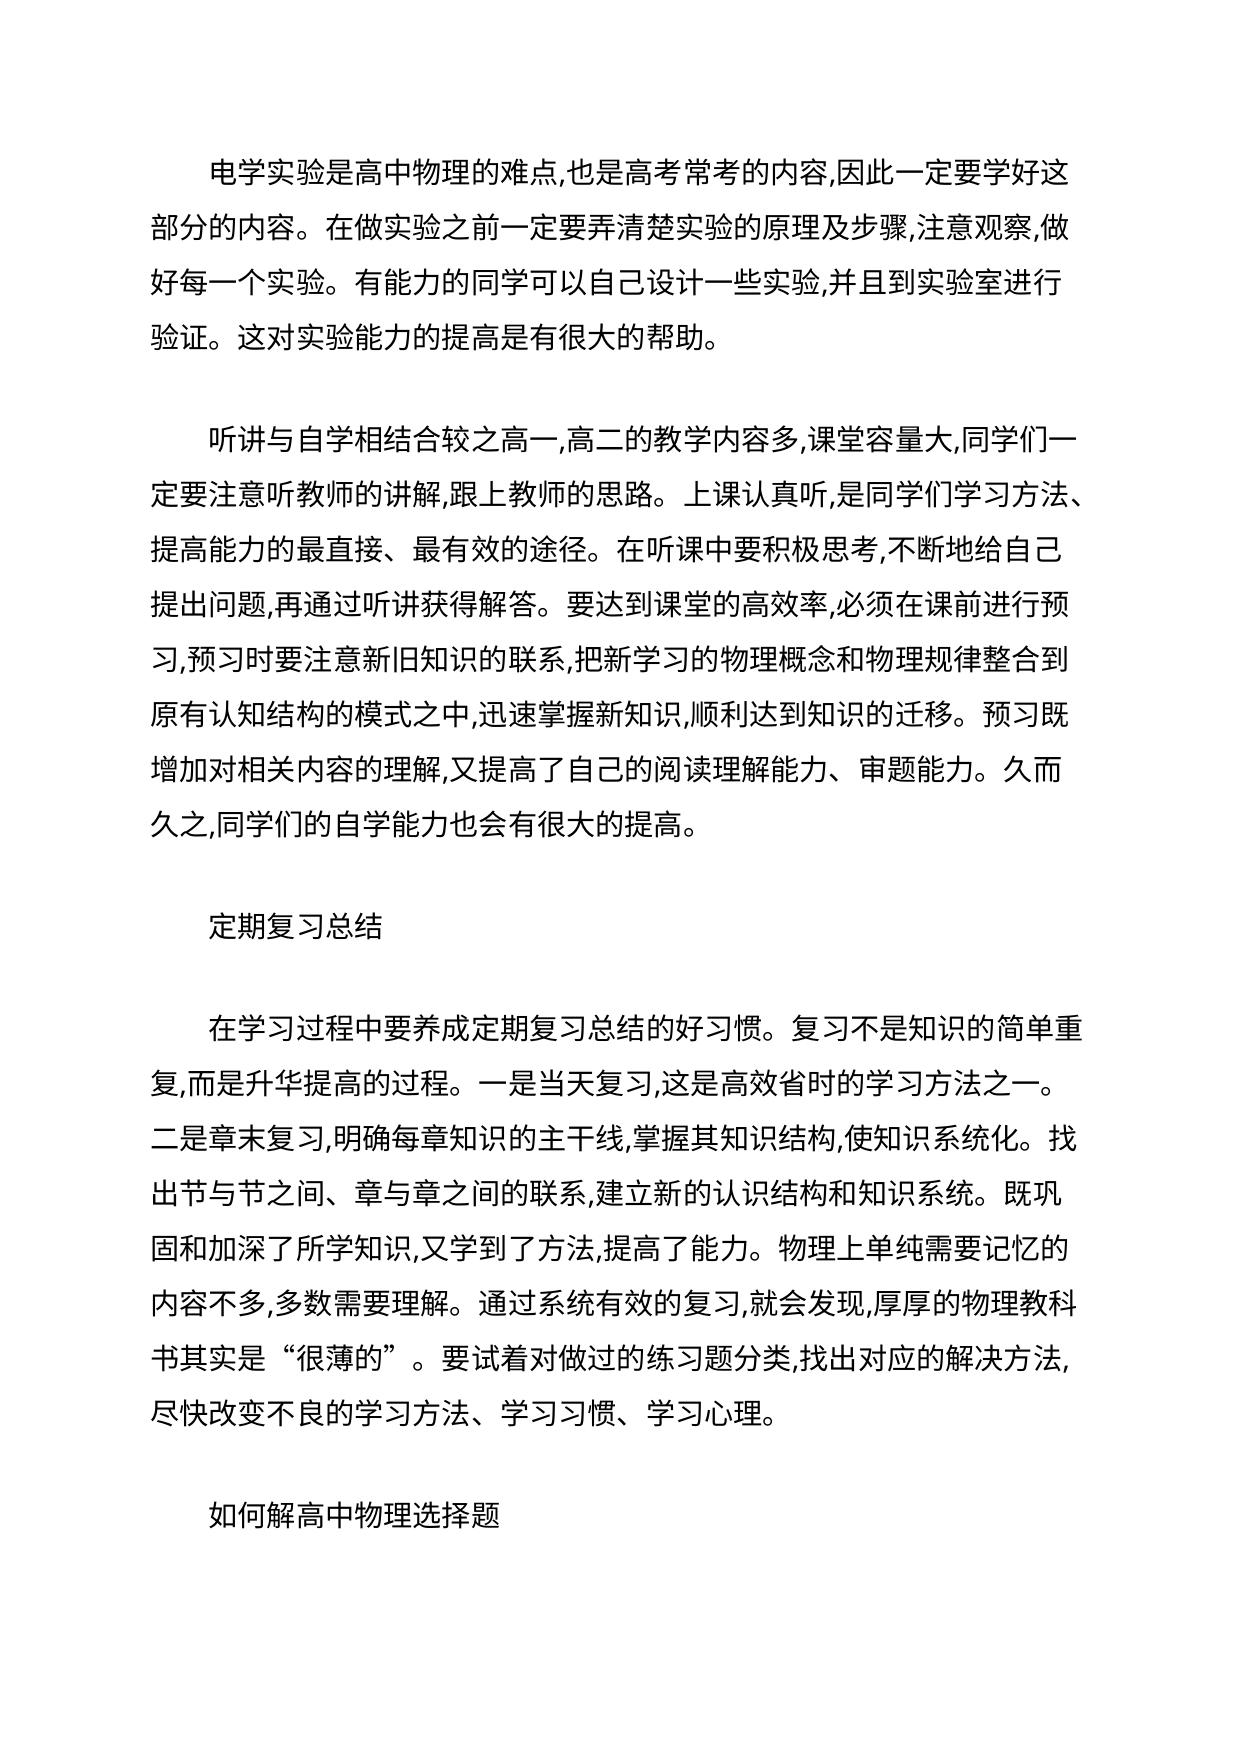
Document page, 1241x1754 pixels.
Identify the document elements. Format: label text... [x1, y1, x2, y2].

text 定期复习总结 [150, 904, 1090, 946]
text 在学习过程中要养成定期复习总结的好习惯。复习不是知识的简单重复,而是升华提高的过程。一是当天复习,这是高效省时的学习方法之一。二是章末复习,明确每章知识的主干线,掌握其知识结构,使知识系统化。找出节与节之间、章与章之间的联系,建立新的认识结构和知识系统。既巩固和加深了所学知识,又学到了方法,提高了能力。物理上单纯需要记忆的内容不多,多数需要理解。通过系统有效的复习,就会发现,厚厚的物理教科书其实是“很薄的”。要试着对做过的练习题分类,找出对应的解决方法,尽快改变不良的学习方法、学习习惯、学习心理。 [150, 1006, 1090, 1433]
text 电学实验是高中物理的难点,也是高考常考的内容,因此一定要学好这部分的内容。在做实验之前一定要弄清楚实验的原理及步骤,注意观察,做好每一个实验。有能力的同学可以自己设计一些实验,并且到实验室进行验证。这对实验能力的提高是有很大的帮助。 [150, 150, 1090, 357]
text 听讲与自学相结合较之高一,高二的教学内容多,课堂容量大,同学们一定要注意听教师的讲解,跟上教师的思路。上课认真听,是同学们学习方法、提高能力的最直接、最有效的途径。在听课中要积极思考,不断地给自己提出问题,再通过听讲获得解答。要达到课堂的高效率,必须在课前进行预习,预习时要注意新旧知识的联系,把新学习的物理概念和物理规律整合到原有认知结构的模式之中,迅速掌握新知识,顺利达到知识的迁移。预习既增加对相关内容的理解,又提高了自己的阅读理解能力、审题能力。久而久之,同学们的自学能力也会有很大的提高。 [150, 417, 1090, 844]
text 如何解高中物理选择题 [150, 1492, 1090, 1534]
